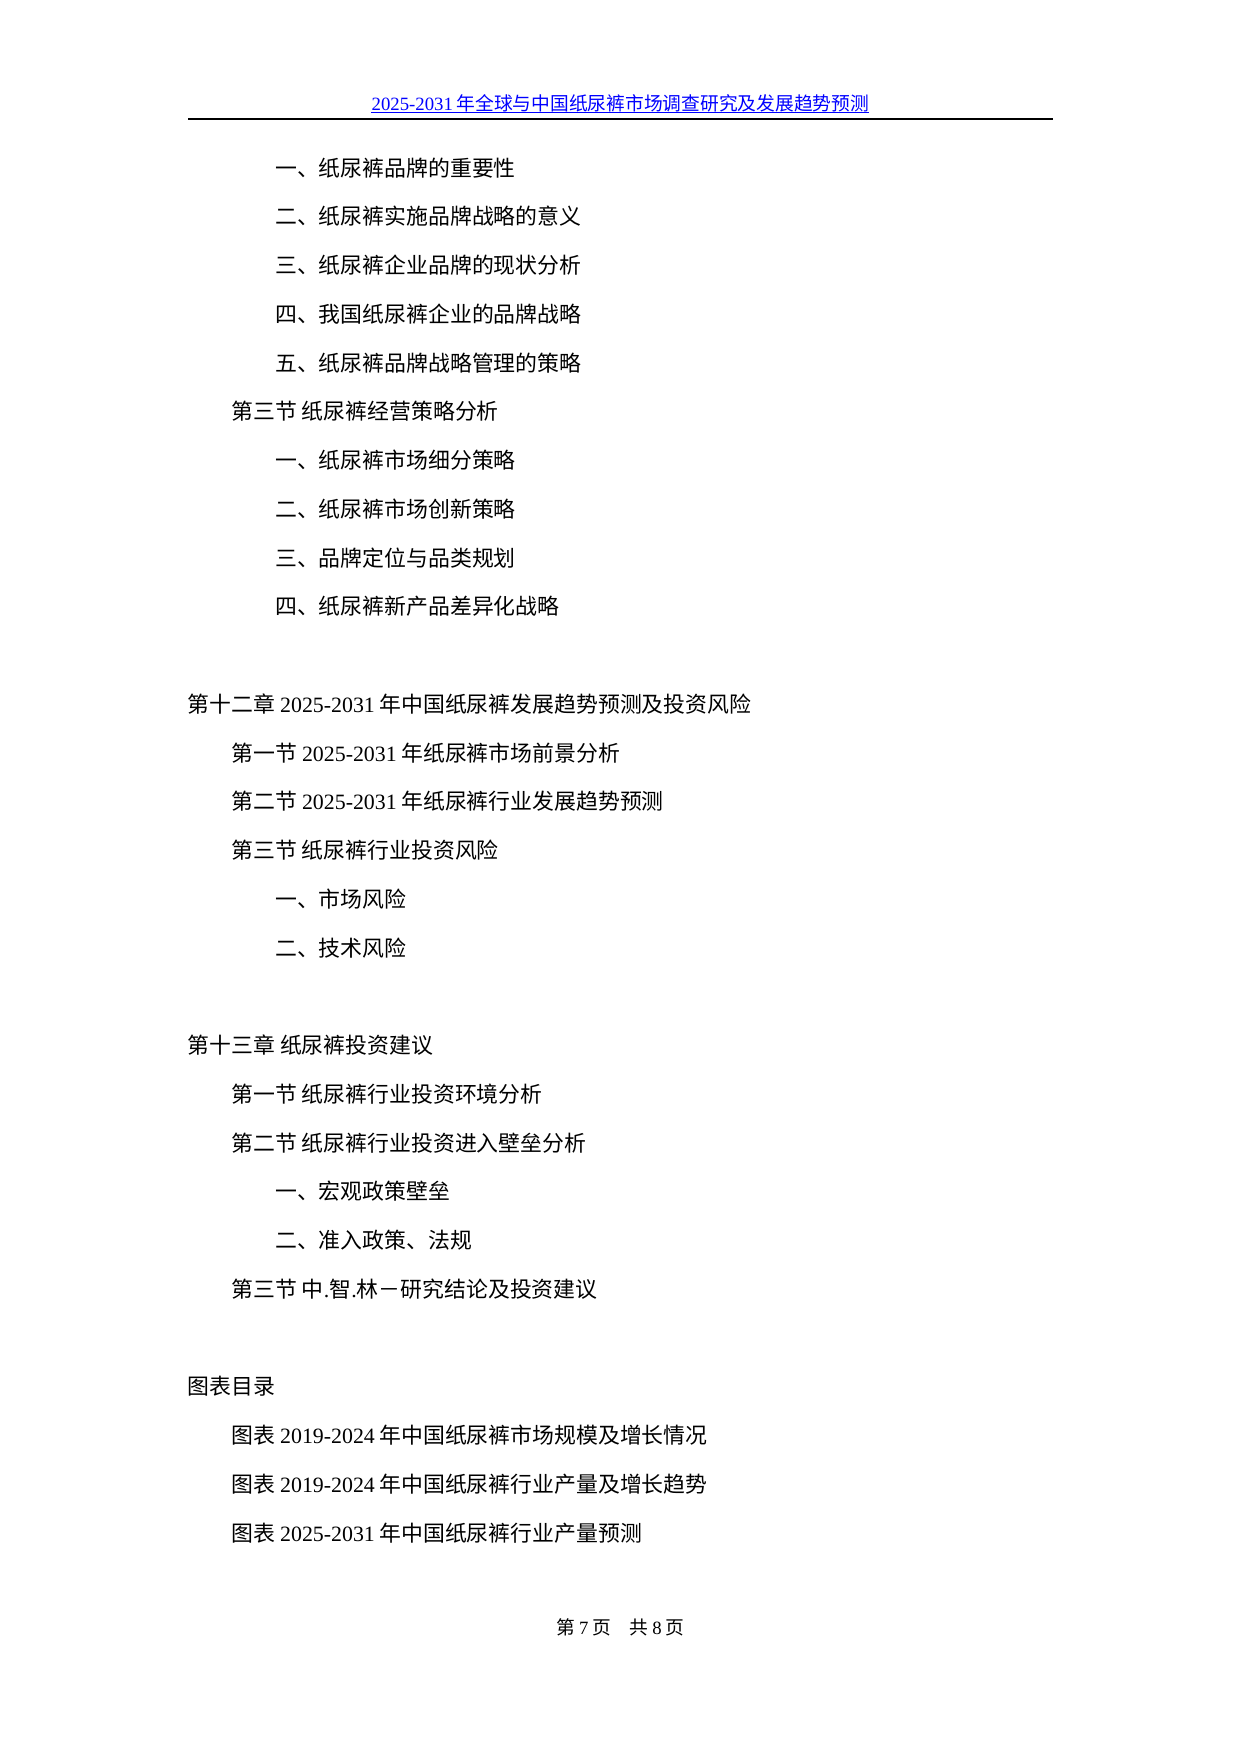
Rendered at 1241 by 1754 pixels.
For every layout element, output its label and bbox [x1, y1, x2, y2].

text [187, 150, 1053, 1548]
